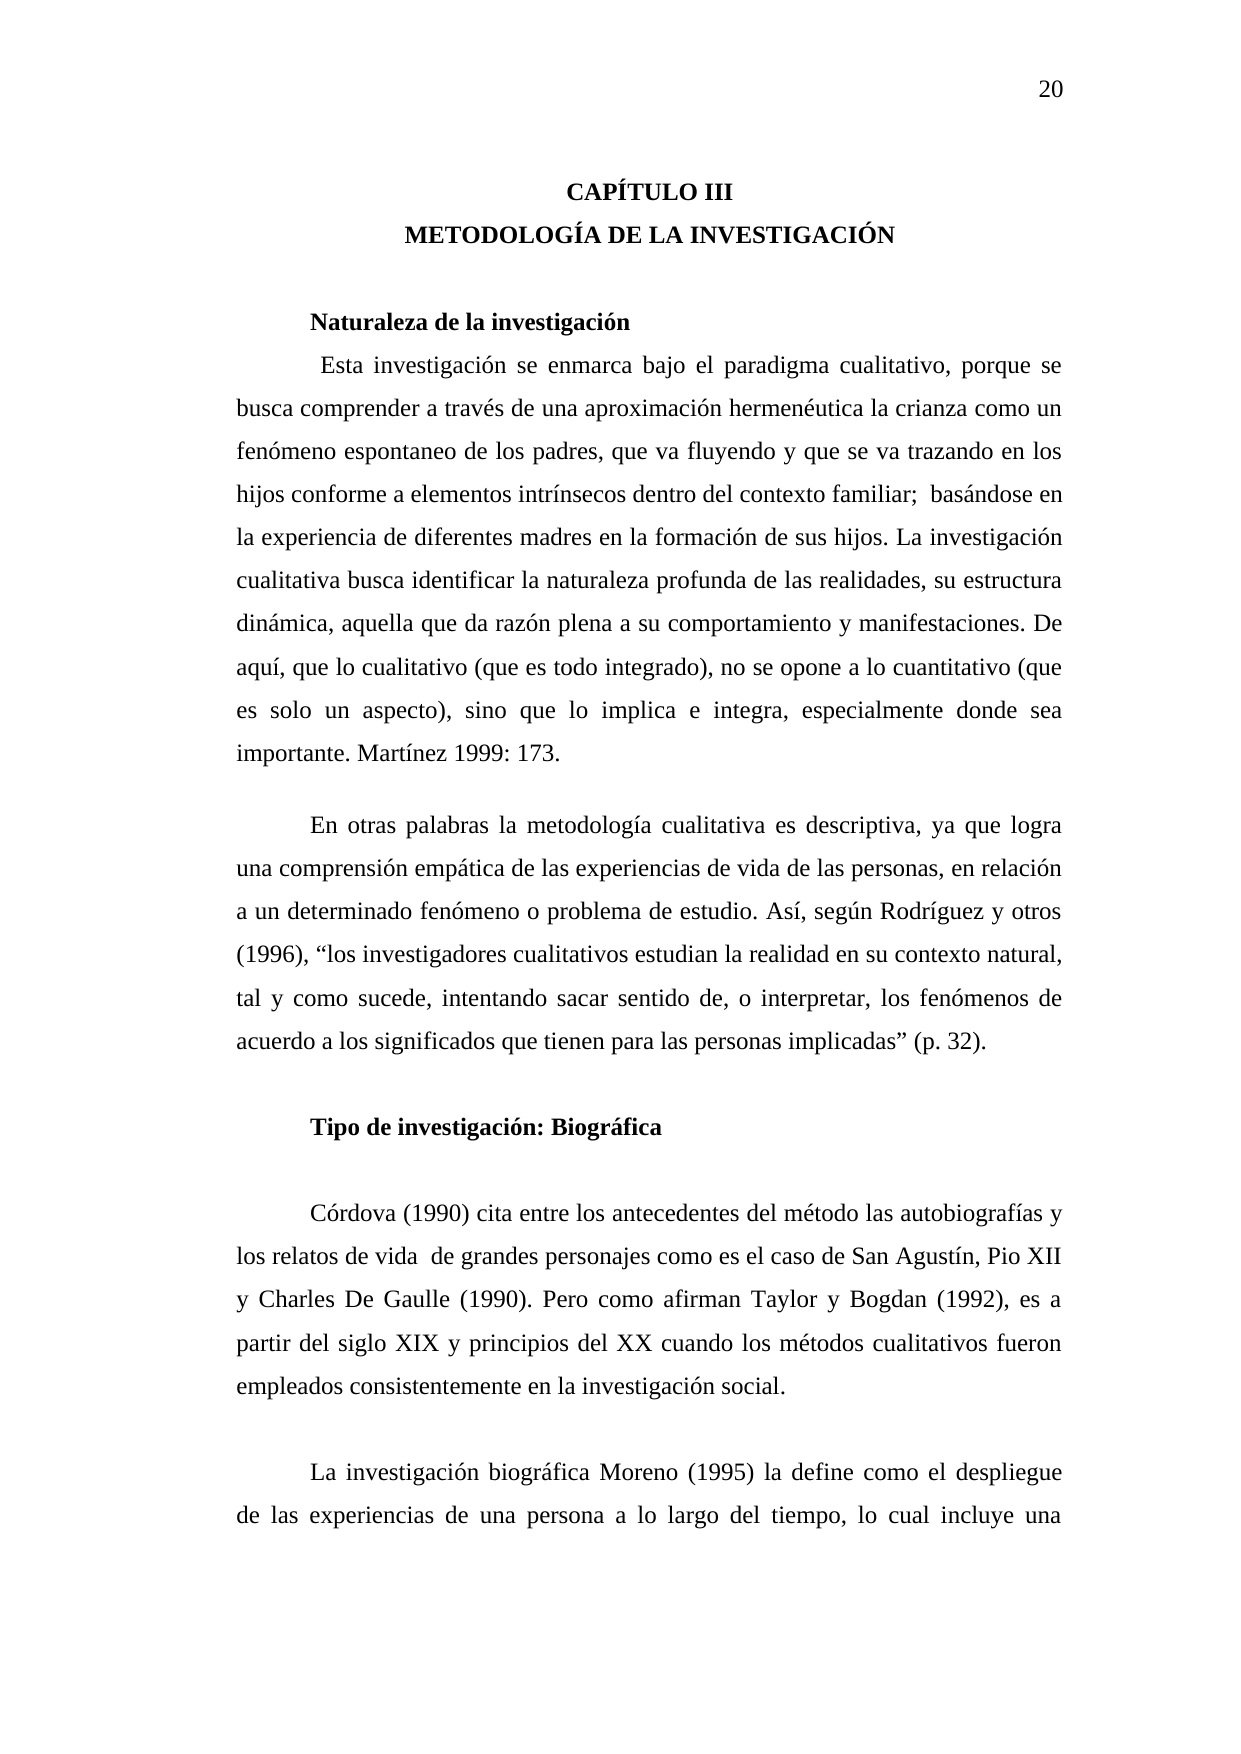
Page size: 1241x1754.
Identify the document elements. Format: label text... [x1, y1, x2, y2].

text Naturaleza de la investigación [236, 307, 1063, 335]
text Esta investigación se enmarca bajo el paradigma cualitativo, porque se busca comprender a través de una aproximación hermenéutica la crianza como un fenómeno espontaneo de los padres, que va fluyendo y que se va trazando en los hijos conforme a elementos intrínsecos dentro del contexto familiar; basándose en la experiencia de diferentes madres en la formación de sus hijos. La investigación cualitativa busca identificar la naturaleza profunda de las realidades, su estructura dinámica, aquella que da razón plena a su comportamiento y manifestaciones. De aquí, que lo cualitativo (que es todo integrado), no se opone a lo cuantitativo (que es solo un aspecto), sino que lo implica e integra, especialmente donde sea importante. Martínez 1999: 173. [236, 350, 1063, 767]
text METODOLOGÍA DE LA INVESTIGACIÓN [236, 220, 1063, 249]
text CAPÍTULO III [236, 177, 1063, 206]
text En otras palabras la metodología cualitativa es descriptiva, ya que logra una comprensión empática de las experiencias de vida de las personas, en relación a un determinado fenómeno o problema de estudio. Así, según Rodríguez y otros (1996), “los investigadores cualitativos estudian la realidad en su contexto natural, tal y como sucede, intentando sacar sentido de, o interpretar, los fenómenos de acuerdo a los significados que tienen para las personas implicadas” (p. 32). [236, 810, 1063, 1054]
text Tipo de investigación: Biográfica [236, 1112, 1063, 1141]
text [236, 1457, 1063, 1529]
text Córdova (1990) cita entre los antecedentes del método las autobiografías y los relatos de vida de grandes personajes como es el caso de San Agustín, Pio XII y Charles De Gaulle (1990). Pero como afirman Taylor y Bogdan (1992), es a partir del siglo XIX y principios del XX cuando los métodos cualitativos fueron empleados consistentemente en la investigación social. [236, 1198, 1063, 1399]
